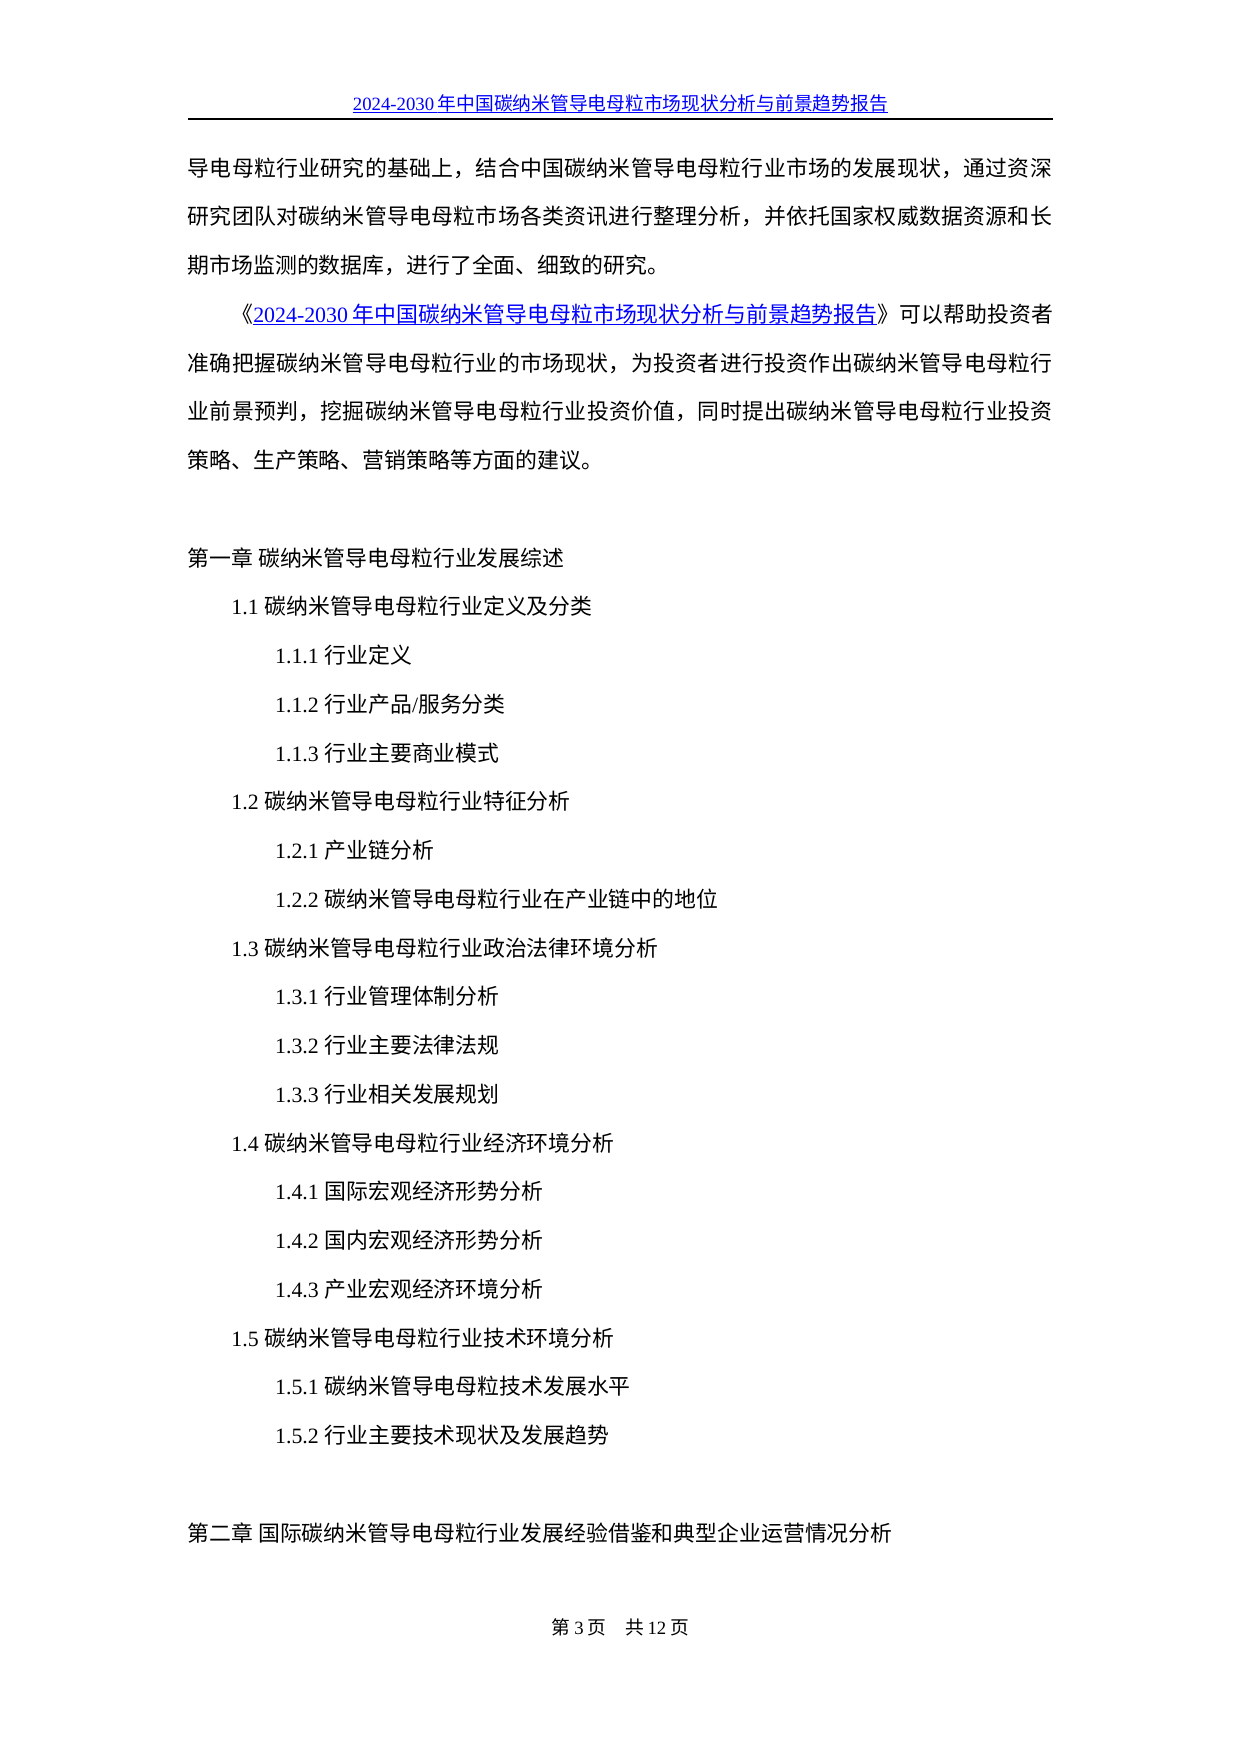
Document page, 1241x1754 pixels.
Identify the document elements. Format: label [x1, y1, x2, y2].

text [187, 150, 1053, 1548]
